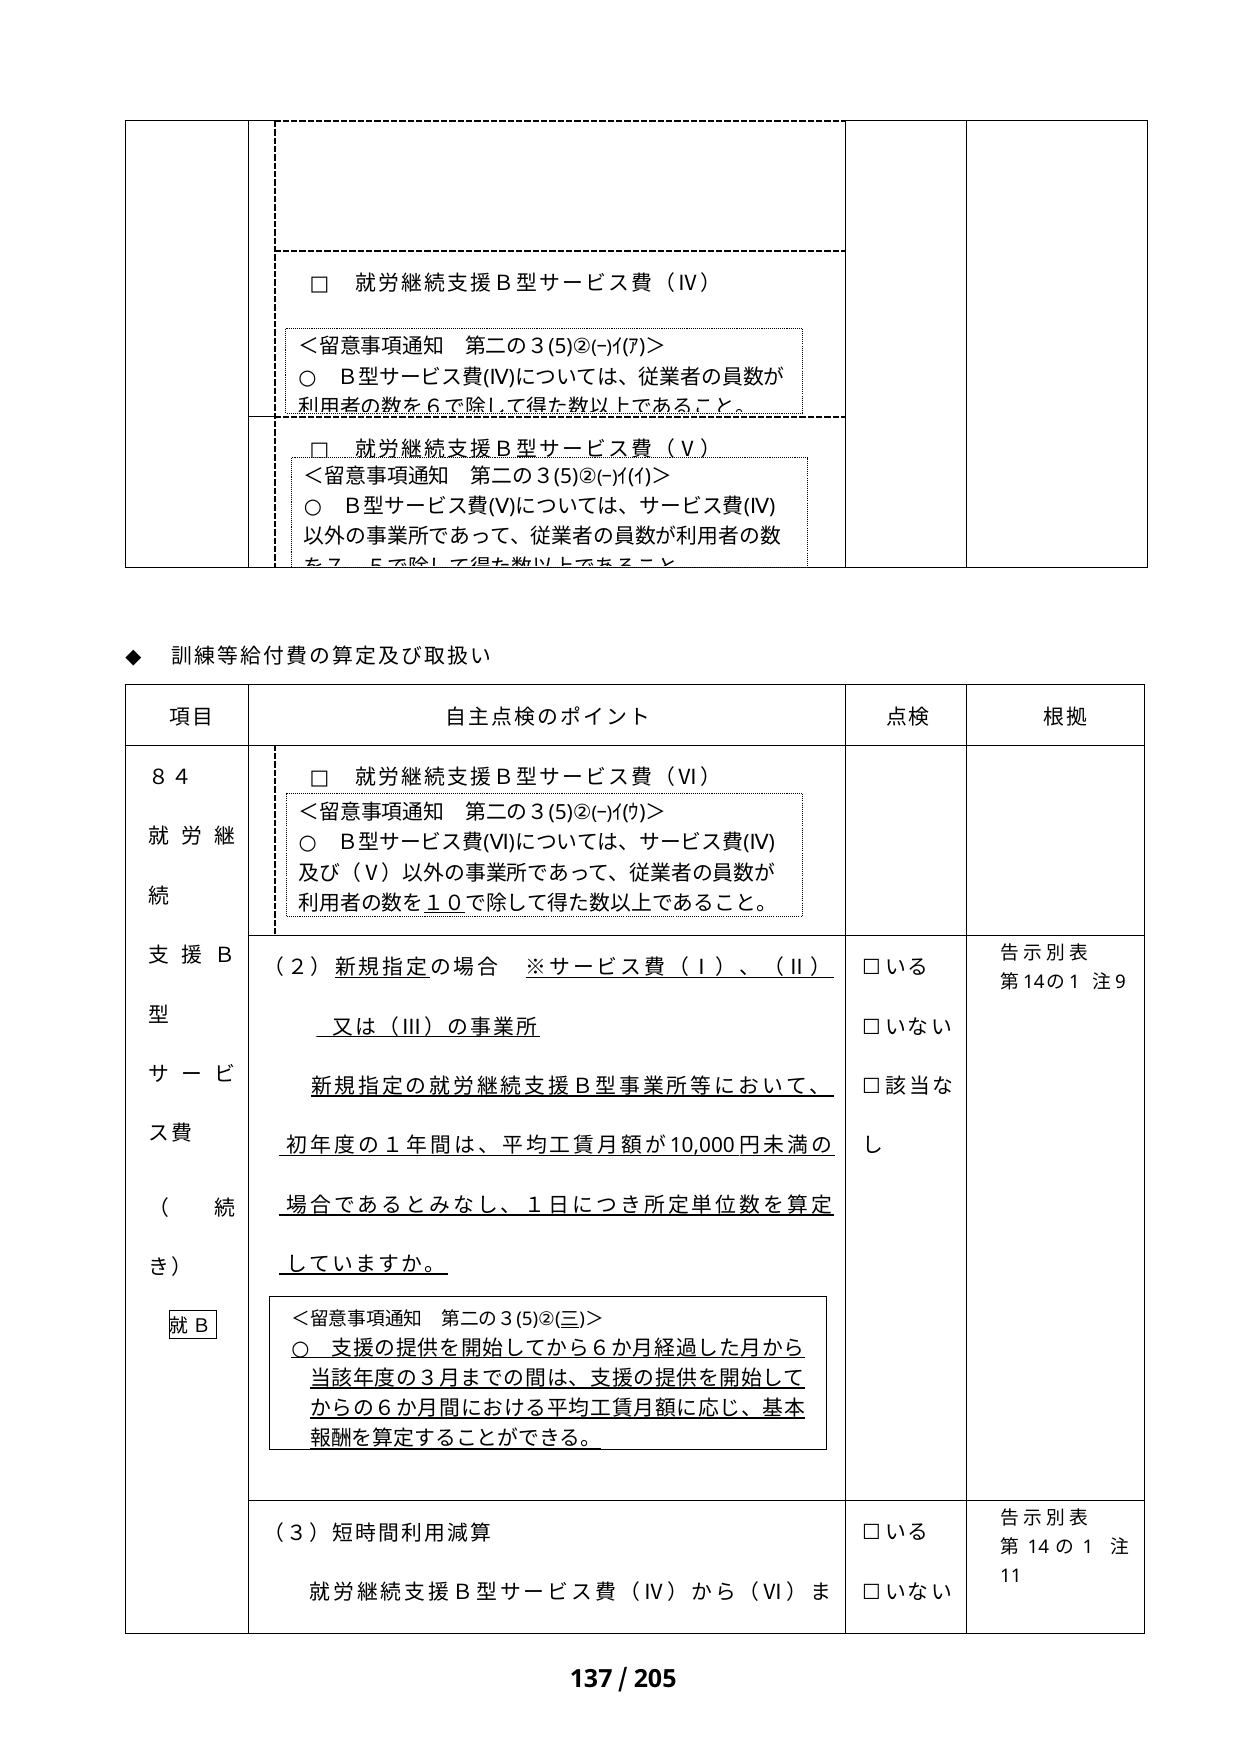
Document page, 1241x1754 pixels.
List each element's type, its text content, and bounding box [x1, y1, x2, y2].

table_cell [249, 746, 275, 935]
table_header 自主点検のポイント [249, 685, 845, 745]
table_cell [846, 746, 966, 935]
table_cell 告示別表 第14の1注11 [967, 1501, 1144, 1633]
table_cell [249, 1501, 845, 1633]
table_cell 告示別表 第14の1注9 [967, 936, 1144, 1500]
table_cell □ 就労継続支援Ｂ型サービス費（Ⅵ） [275, 746, 845, 935]
table_cell （２）新規指定の場合 ※サービス費（Ⅰ）、（Ⅱ）又は（Ⅲ）の事業所 新規指定の就労継続支援Ｂ型事業所等において、初年度の１年間は、平均工賃月額が10,000円未満の場合であるとみなし、１日につき所定単位数を算定していますか。 [249, 936, 845, 1500]
table_cell □ 就労継続支援Ｂ型サービス費（Ⅳ） [275, 250, 845, 416]
table_header 項目 [126, 685, 248, 745]
table_cell □ 就労継続支援Ｂ型サービス費（Ⅲ） [275, 120, 845, 250]
table_cell いる いない 該当なし [846, 936, 966, 1500]
table_cell いる いない 該当なし [846, 1501, 966, 1633]
table_header 点検 [846, 685, 966, 745]
table_cell [967, 746, 1144, 935]
table_cell □ 就労継続支援Ｂ型サービス費（Ⅴ） [275, 416, 845, 567]
table_cell ８４ 就労継続 支援Ｂ型 サービス費 （続き） 就Ｂ [126, 746, 248, 1633]
text ◆ 訓練等給付費の算定及び取扱い [125, 625, 1115, 684]
table_header 根拠 [967, 685, 1144, 745]
table_cell [249, 417, 275, 567]
